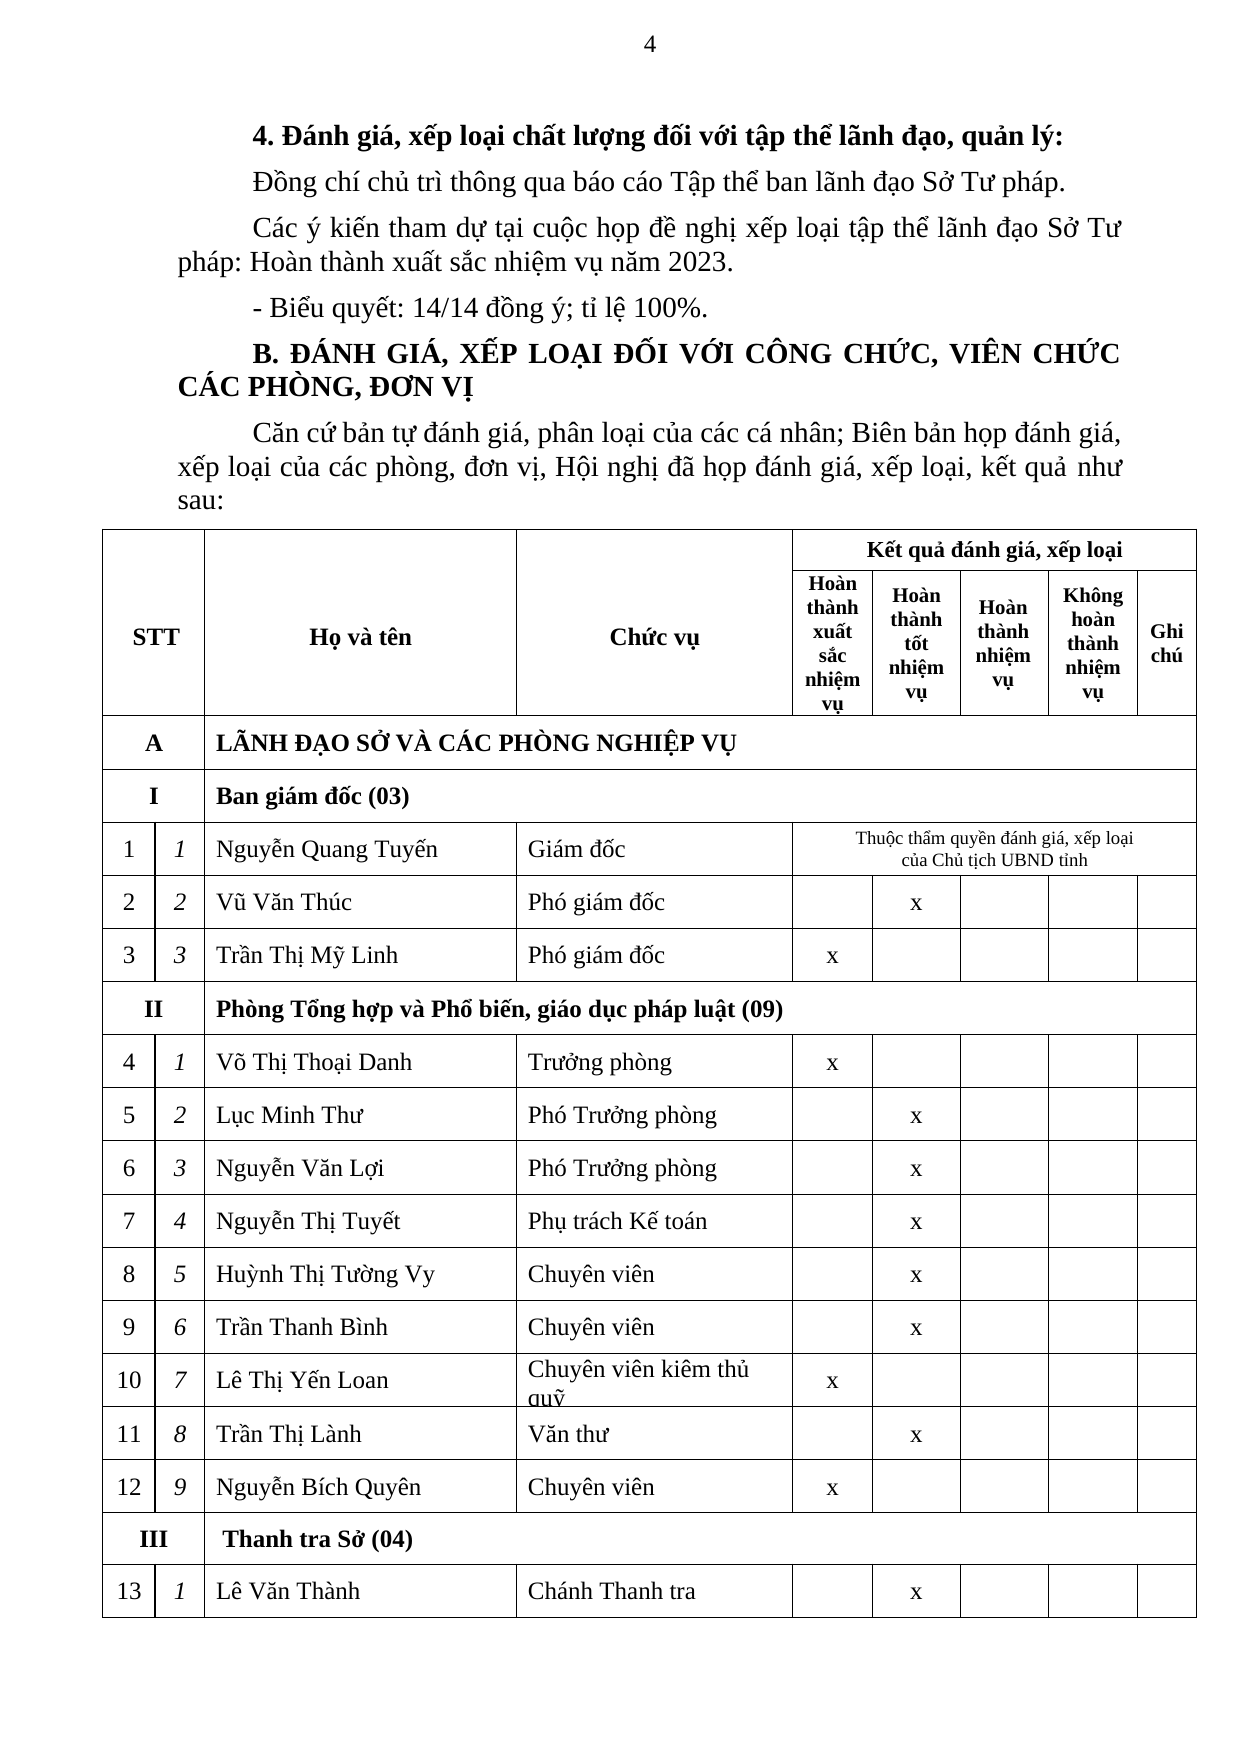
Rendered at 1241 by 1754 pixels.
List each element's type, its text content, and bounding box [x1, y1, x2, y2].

text Căn cứ bản tự đánh giá, phân loại của các cá nhân; Biên bản họp đánh giá, xếp loại của các phòng, đơn vị, Hội nghị đã họp đánh giá, xếp loại, kết quả như sau: [177, 415, 1122, 516]
table_cell 13 [103, 1565, 154, 1617]
table_cell [961, 1035, 1048, 1087]
table_cell II [103, 982, 204, 1034]
table_cell 3 [156, 929, 204, 981]
table_cell Chánh Thanh tra [517, 1565, 792, 1617]
table_cell x [793, 1460, 872, 1512]
table_cell Vũ Văn Thúc [205, 876, 516, 928]
table_cell [1138, 1407, 1196, 1459]
text - Biểu quyết: 14/14 đồng ý; tỉ lệ 100%. [177, 290, 1122, 323]
table_cell [1138, 1035, 1196, 1087]
text Đồng chí chủ trì thông qua báo cáo Tập thể ban lãnh đạo Sở Tư pháp. [177, 164, 1122, 198]
table_cell [793, 1088, 872, 1140]
table_cell Giám đốc [517, 823, 792, 875]
table_cell Trần Thị Mỹ Linh [205, 929, 516, 981]
table_cell x [873, 1248, 960, 1300]
table_cell Phó giám đốc [517, 876, 792, 928]
table_cell 2 [156, 876, 204, 928]
table_cell Phó Trưởng phòng [517, 1088, 792, 1140]
table_cell Ban giám đốc (03) [205, 770, 1196, 822]
table_cell [1049, 1141, 1137, 1193]
table_cell Chuyên viên [517, 1301, 792, 1353]
table_cell Thanh tra Sở (04) [205, 1513, 1196, 1563]
table_cell 11 [103, 1407, 154, 1459]
table_cell Văn thư [517, 1407, 792, 1459]
table_cell [1138, 1301, 1196, 1353]
table_cell [1138, 929, 1196, 981]
table_cell [961, 1301, 1048, 1353]
table_cell [1138, 1460, 1196, 1512]
table_cell 1 [156, 823, 204, 875]
table_cell 2 [156, 1088, 204, 1140]
table_cell [961, 1141, 1048, 1193]
table_cell LÃNH ĐẠO SỞ VÀ CÁC PHÒNG NGHIỆP VỤ [205, 716, 1196, 768]
table_cell [961, 1460, 1048, 1512]
table_cell Chuyên viên [517, 1248, 792, 1300]
table_cell III [103, 1513, 204, 1563]
table_cell Hoàn thành xuất sắc nhiệm vụ [793, 571, 872, 715]
table_header STT [103, 530, 204, 715]
table_cell 8 [103, 1248, 154, 1300]
table_cell 1 [156, 1565, 204, 1617]
table_cell [793, 1565, 872, 1617]
table_cell x [873, 1407, 960, 1459]
table_cell [961, 929, 1048, 981]
table_cell Lê Văn Thành [205, 1565, 516, 1617]
table_cell Lê Thị Yến Loan [205, 1354, 516, 1406]
text B. ĐÁNH GIÁ, XẾP LOẠI ĐỐI VỚI CÔNG CHỨC, VIÊN CHỨC CÁC PHÒNG, ĐƠN VỊ [177, 336, 1122, 403]
table_cell 10 [103, 1354, 154, 1406]
table_cell [961, 1407, 1048, 1459]
table_cell Hoàn thành nhiệm vụ [961, 571, 1048, 715]
table_cell [873, 929, 960, 981]
table_cell Phó giám đốc [517, 929, 792, 981]
table_cell [793, 1301, 872, 1353]
table_cell 7 [103, 1195, 154, 1247]
table_cell x [793, 1354, 872, 1406]
table_cell [1138, 1354, 1196, 1406]
table_cell [873, 1354, 960, 1406]
table_cell Hoàn thành tốt nhiệm vụ [873, 571, 960, 715]
table_cell [1049, 1407, 1137, 1459]
table_cell x [793, 1035, 872, 1087]
table_cell [1138, 1565, 1196, 1617]
table_cell x [873, 1565, 960, 1617]
table_cell Võ Thị Thoại Danh [205, 1035, 516, 1087]
table_cell 5 [156, 1248, 204, 1300]
table_cell [793, 1141, 872, 1193]
table_cell 4 [156, 1195, 204, 1247]
table_cell [793, 1195, 872, 1247]
table_cell [1049, 1248, 1137, 1300]
table_cell 12 [103, 1460, 154, 1512]
table_cell [1138, 1195, 1196, 1247]
table_cell Nguyễn Quang Tuyến [205, 823, 516, 875]
table_cell [1138, 1248, 1196, 1300]
table_cell Ghi chú [1138, 571, 1196, 715]
table_cell 6 [156, 1301, 204, 1353]
table_cell [1049, 929, 1137, 981]
table_cell Thuộc thẩm quyền đánh giá, xếp loại của Chủ tịch UBND tỉnh [793, 823, 1196, 875]
table_cell x [873, 876, 960, 928]
table_cell [873, 1460, 960, 1512]
table_cell Trần Thanh Bình [205, 1301, 516, 1353]
table_cell [1138, 1141, 1196, 1193]
table_cell 4 [103, 1035, 154, 1087]
table_header Kết quả đánh giá, xếp loại [793, 530, 1196, 570]
table_cell Trưởng phòng [517, 1035, 792, 1087]
table_cell x [873, 1195, 960, 1247]
table_cell [1049, 1088, 1137, 1140]
table_cell Phòng Tổng hợp và Phổ biến, giáo dục pháp luật (09) [205, 982, 1196, 1034]
table_cell Lục Minh Thư [205, 1088, 516, 1140]
text 4. Đánh giá, xếp loại chất lượng đối với tập thể lãnh đạo, quản lý: [177, 118, 1122, 152]
table_cell 3 [103, 929, 154, 981]
table_cell [1049, 1460, 1137, 1512]
table_cell [793, 876, 872, 928]
table_cell [1138, 1088, 1196, 1140]
table_cell 7 [156, 1354, 204, 1406]
table_cell Huỳnh Thị Tường Vy [205, 1248, 516, 1300]
table_cell x [873, 1301, 960, 1353]
table_cell [961, 1248, 1048, 1300]
table_cell [793, 1407, 872, 1459]
table_cell 2 [103, 876, 154, 928]
table_cell 1 [156, 1035, 204, 1087]
table_header Họ và tên [205, 530, 516, 715]
table_cell A [103, 716, 204, 768]
table_cell [961, 1354, 1048, 1406]
table_cell 6 [103, 1141, 154, 1193]
table_cell [961, 1565, 1048, 1617]
table_cell [1049, 1354, 1137, 1406]
table_cell Trần Thị Lành [205, 1407, 516, 1459]
table_cell [1049, 876, 1137, 928]
table_cell [1049, 1565, 1137, 1617]
table_cell [873, 1035, 960, 1087]
table_cell x [873, 1141, 960, 1193]
table_cell Chuyên viên [517, 1460, 792, 1512]
table_cell 5 [103, 1088, 154, 1140]
table_cell [961, 876, 1048, 928]
table_cell 8 [156, 1407, 204, 1459]
table_cell Nguyễn Thị Tuyết [205, 1195, 516, 1247]
table_cell [793, 1248, 872, 1300]
table_cell I [103, 770, 204, 822]
table_cell [1049, 1301, 1137, 1353]
table_header Chức vụ [517, 530, 792, 715]
table_cell [1138, 876, 1196, 928]
text Các ý kiến tham dự tại cuộc họp đề nghị xếp loại tập thể lãnh đạo Sở Tư pháp: Hoàn thành xuất sắc nhiệm vụ năm 2023. [177, 210, 1122, 277]
table_cell 9 [156, 1460, 204, 1512]
table_cell Phó Trưởng phòng [517, 1141, 792, 1193]
table_cell x [873, 1088, 960, 1140]
table_cell [961, 1195, 1048, 1247]
table_cell [1049, 1195, 1137, 1247]
table_cell Phụ trách Kế toán [517, 1195, 792, 1247]
table_cell Chuyên viên kiêm thủ quỹ [517, 1354, 792, 1406]
table_cell [961, 1088, 1048, 1140]
table_cell 3 [156, 1141, 204, 1193]
table_cell x [793, 929, 872, 981]
table_cell Nguyễn Bích Quyên [205, 1460, 516, 1512]
table_cell 9 [103, 1301, 154, 1353]
table_cell Không hoàn thành nhiệm vụ [1049, 571, 1137, 715]
table_cell [1049, 1035, 1137, 1087]
table_cell Nguyễn Văn Lợi [205, 1141, 516, 1193]
table_cell 1 [103, 823, 154, 875]
